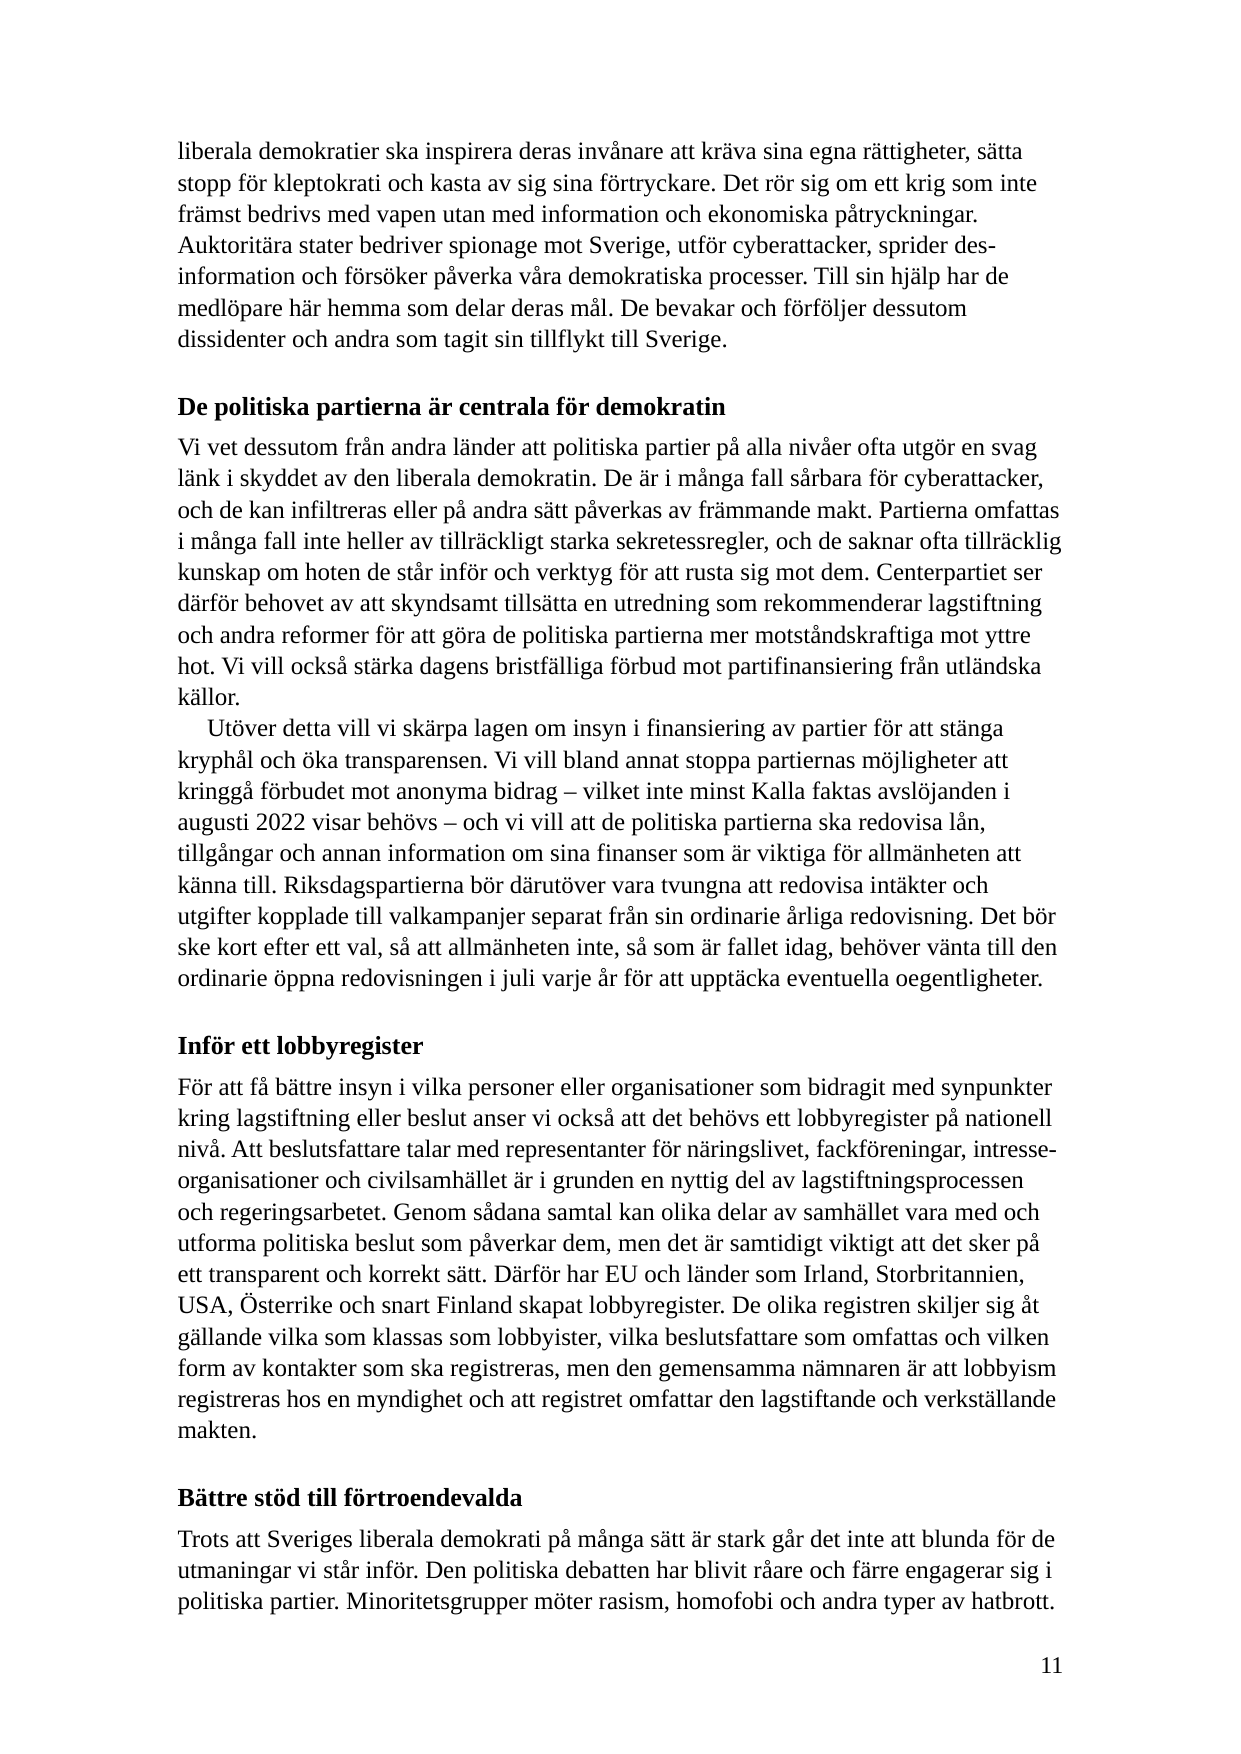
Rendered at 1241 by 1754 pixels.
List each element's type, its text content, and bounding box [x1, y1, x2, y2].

subtitle Bättre stöd till förtroendevalda [177, 1482, 1063, 1513]
text För att få bättre insyn i vilka personer eller organisationer som bidragit med synpunkter kring lagstiftning eller beslut anser vi också att det behövs ett lobbyregister på nationell nivå. Att beslutsfattare talar med representanter för näringslivet, fackföreningar, intresseorganisationer och civilsamhället är i grunden en nyttig del av lagstiftningsprocessen och regeringsarbetet. Genom sådana samtal kan olika delar av samhället vara med och utforma politiska beslut som påverkar dem, men det är samtidigt viktigt att det sker på ett transparent och korrekt sätt. Därför har EU och länder som Irland, Storbritannien, USA, Österrike och snart Finland skapat lobbyregister. De olika registren skiljer sig åt gällande vilka som klassas som lobbyister, vilka beslutsfattare som omfattas och vilken form av kontakter som ska registreras, men den gemensamma nämnaren är att lobbyism registreras hos en myndighet och att registret omfattar den lagstiftande och verkställande makten. [177, 1069, 1063, 1444]
subtitle Inför ett lobbyregister [177, 1030, 1063, 1061]
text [177, 1521, 1063, 1615]
text Vi vet dessutom från andra länder att politiska partier på alla nivåer ofta utgör en svag länk i skyddet av den liberala demokratin. De är i många fall sårbara för cyberattacker, och de kan infiltreras eller på andra sätt påverkas av främmande makt. Partierna omfattas i många fall inte heller av tillräckligt starka sekretessregler, och de saknar ofta tillräcklig kunskap om hoten de står inför och verktyg för att rusta sig mot dem. Centerpartiet ser därför behovet av att skyndsamt tillsätta en utredning som rekommenderar lagstiftning och andra reformer för att göra de politiska partierna mer motståndskraftiga mot yttre hot. Vi vill också stärka dagens bristfälliga förbud mot partifinansiering från utländska källor. [177, 430, 1063, 711]
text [177, 134, 1063, 353]
text Utöver detta vill vi skärpa lagen om insyn i finansiering av partier för att stänga kryphål och öka transparensen. Vi vill bland annat stoppa partiernas möjligheter att kringgå förbudet mot anonyma bidrag – vilket inte minst Kalla faktas avslöjanden i augusti 2022 visar behövs – och vi vill att de politiska partierna ska redovisa lån, tillgångar och annan information om sina finanser som är viktiga för allmänheten att känna till. Riksdagspartierna bör därutöver vara tvungna att redovisa intäkter och utgifter kopplade till valkampanjer separat från sin ordinarie årliga redovisning. Det bör ske kort efter ett val, så att allmänheten inte, så som är fallet idag, behöver vänta till den ordinarie öppna redovisningen i juli varje år för att upptäcka eventuella oegentligheter. [177, 711, 1063, 992]
subtitle De politiska partierna är centrala för demokratin [177, 390, 1063, 421]
